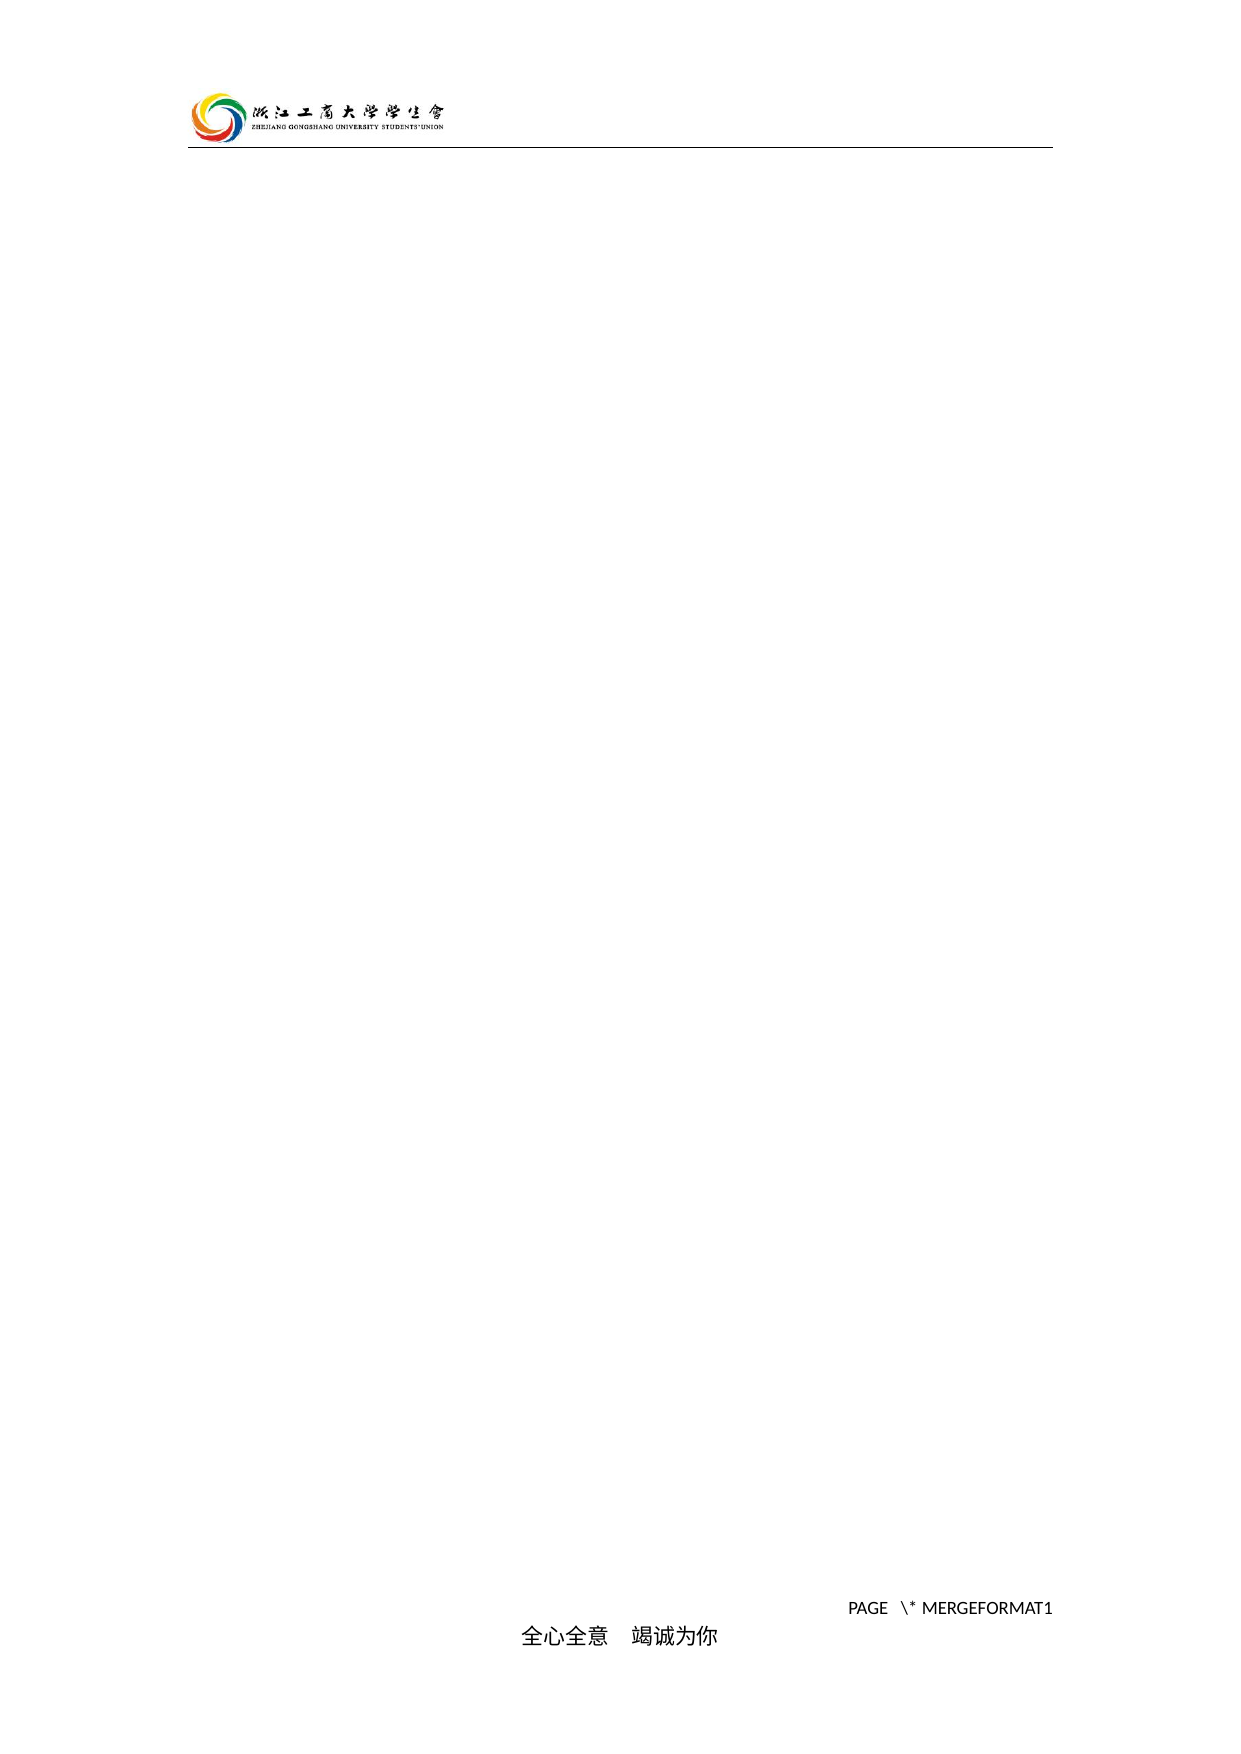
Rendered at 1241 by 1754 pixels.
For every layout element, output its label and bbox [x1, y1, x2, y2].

picture [187, 88, 458, 147]
